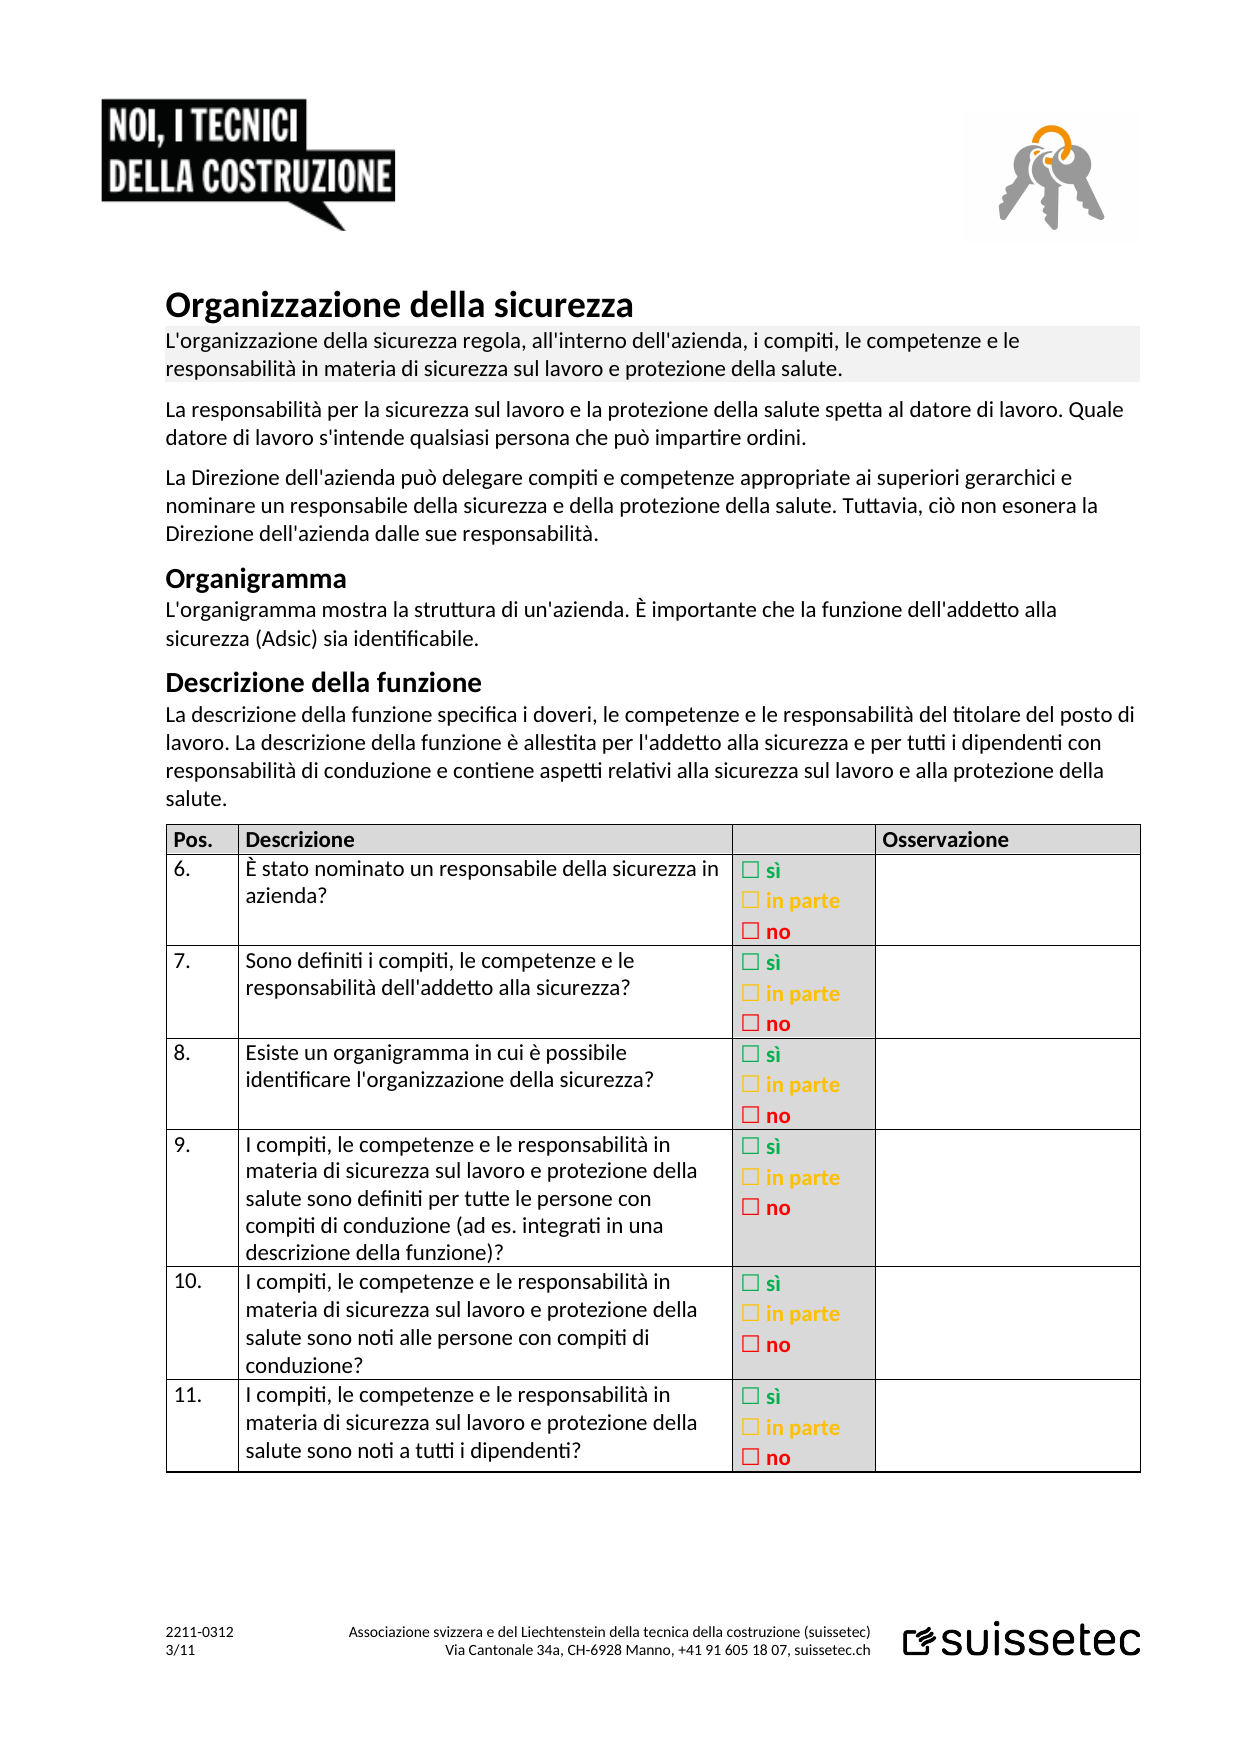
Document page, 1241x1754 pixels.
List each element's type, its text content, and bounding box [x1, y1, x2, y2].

text Organizzazione della sicurezza [165, 281, 1140, 326]
text Organigramma [165, 560, 1140, 596]
table_cell I compiti, le competenze e le responsabilità in materia di sicurezza sul lavoro e protezione della salute sono noti alle persone con compiti di conduzione? [239, 1267, 732, 1379]
table_cell sì in parte no [733, 1267, 875, 1379]
table_cell sì in parte no [733, 855, 875, 945]
table_cell [876, 1380, 1140, 1471]
table_cell Esiste un organigramma in cui è possibile identificare l'organizzazione della sicurezza? [239, 1039, 732, 1129]
table_cell [876, 855, 1140, 945]
table_cell Sono definiti i compiti, le competenze e le responsabilità dell'addetto alla sicurezza? [239, 946, 732, 1037]
table_cell sì in parte no [733, 1380, 875, 1471]
table_cell [876, 1130, 1140, 1266]
table_cell È stato nominato un responsabile della sicurezza in azienda? [239, 855, 732, 945]
table_cell [167, 1380, 238, 1471]
table_header Pos. [167, 825, 238, 853]
table_cell I compiti, le competenze e le responsabilità in materia di sicurezza sul lavoro e protezione della salute sono noti a tutti i dipendenti? [239, 1380, 732, 1471]
table_cell [876, 1267, 1140, 1379]
table_cell sì in parte no [733, 1039, 875, 1129]
table_cell [167, 1267, 238, 1379]
table_cell [876, 946, 1140, 1037]
table_cell sì in parte no [733, 946, 875, 1037]
table_cell [167, 1130, 238, 1266]
table_header Descrizione [239, 825, 732, 853]
table_cell [167, 946, 238, 1037]
text La Direzione dell'azienda può delegare compiti e competenze appropriate ai superiori gerarchici e nominare un responsabile della sicurezza e della protezione della salute. Tuttavia, ciò non esonera la Direzione dell'azienda dalle sue responsabilità. [165, 463, 1140, 547]
picture [962, 111, 1140, 244]
table_header Osservazione [876, 825, 1140, 853]
table_cell [876, 1039, 1140, 1129]
text L'organigramma mostra la struttura di un'azienda. È importante che la funzione dell'addetto alla sicurezza (Adsic) sia identificabile. [165, 596, 1140, 652]
text L'organizzazione della sicurezza regola, all'interno dell'azienda, i compiti, le competenze e le responsabilità in materia di sicurezza sul lavoro e protezione della salute. [844, 326, 1140, 382]
text La descrizione della funzione specifica i doveri, le competenze e le responsabilità del titolare del posto di lavoro. La descrizione della funzione è allestita per l'addetto alla sicurezza e per tutti i dipendenti con responsabilità di conduzione e contiene aspetti relativi alla sicurezza sul lavoro e alla protezione della salute. [165, 700, 1140, 812]
text Descrizione della funzione [165, 664, 1140, 700]
picture [902, 1620, 1141, 1656]
table_cell [167, 855, 238, 945]
text La responsabilità per la sicurezza sul lavoro e la protezione della salute spetta al datore di lavoro. Quale datore di lavoro s'intende qualsiasi persona che può impartire ordini. [165, 395, 1140, 451]
table_cell sì in parte no [733, 1130, 875, 1266]
table_cell [167, 1039, 238, 1129]
table_header [733, 825, 875, 853]
table_cell I compiti, le competenze e le responsabilità in materia di sicurezza sul lavoro e protezione della salute sono definiti per tutte le persone con compiti di conduzione (ad es. integrati in una descrizione della funzione)? [239, 1130, 732, 1266]
